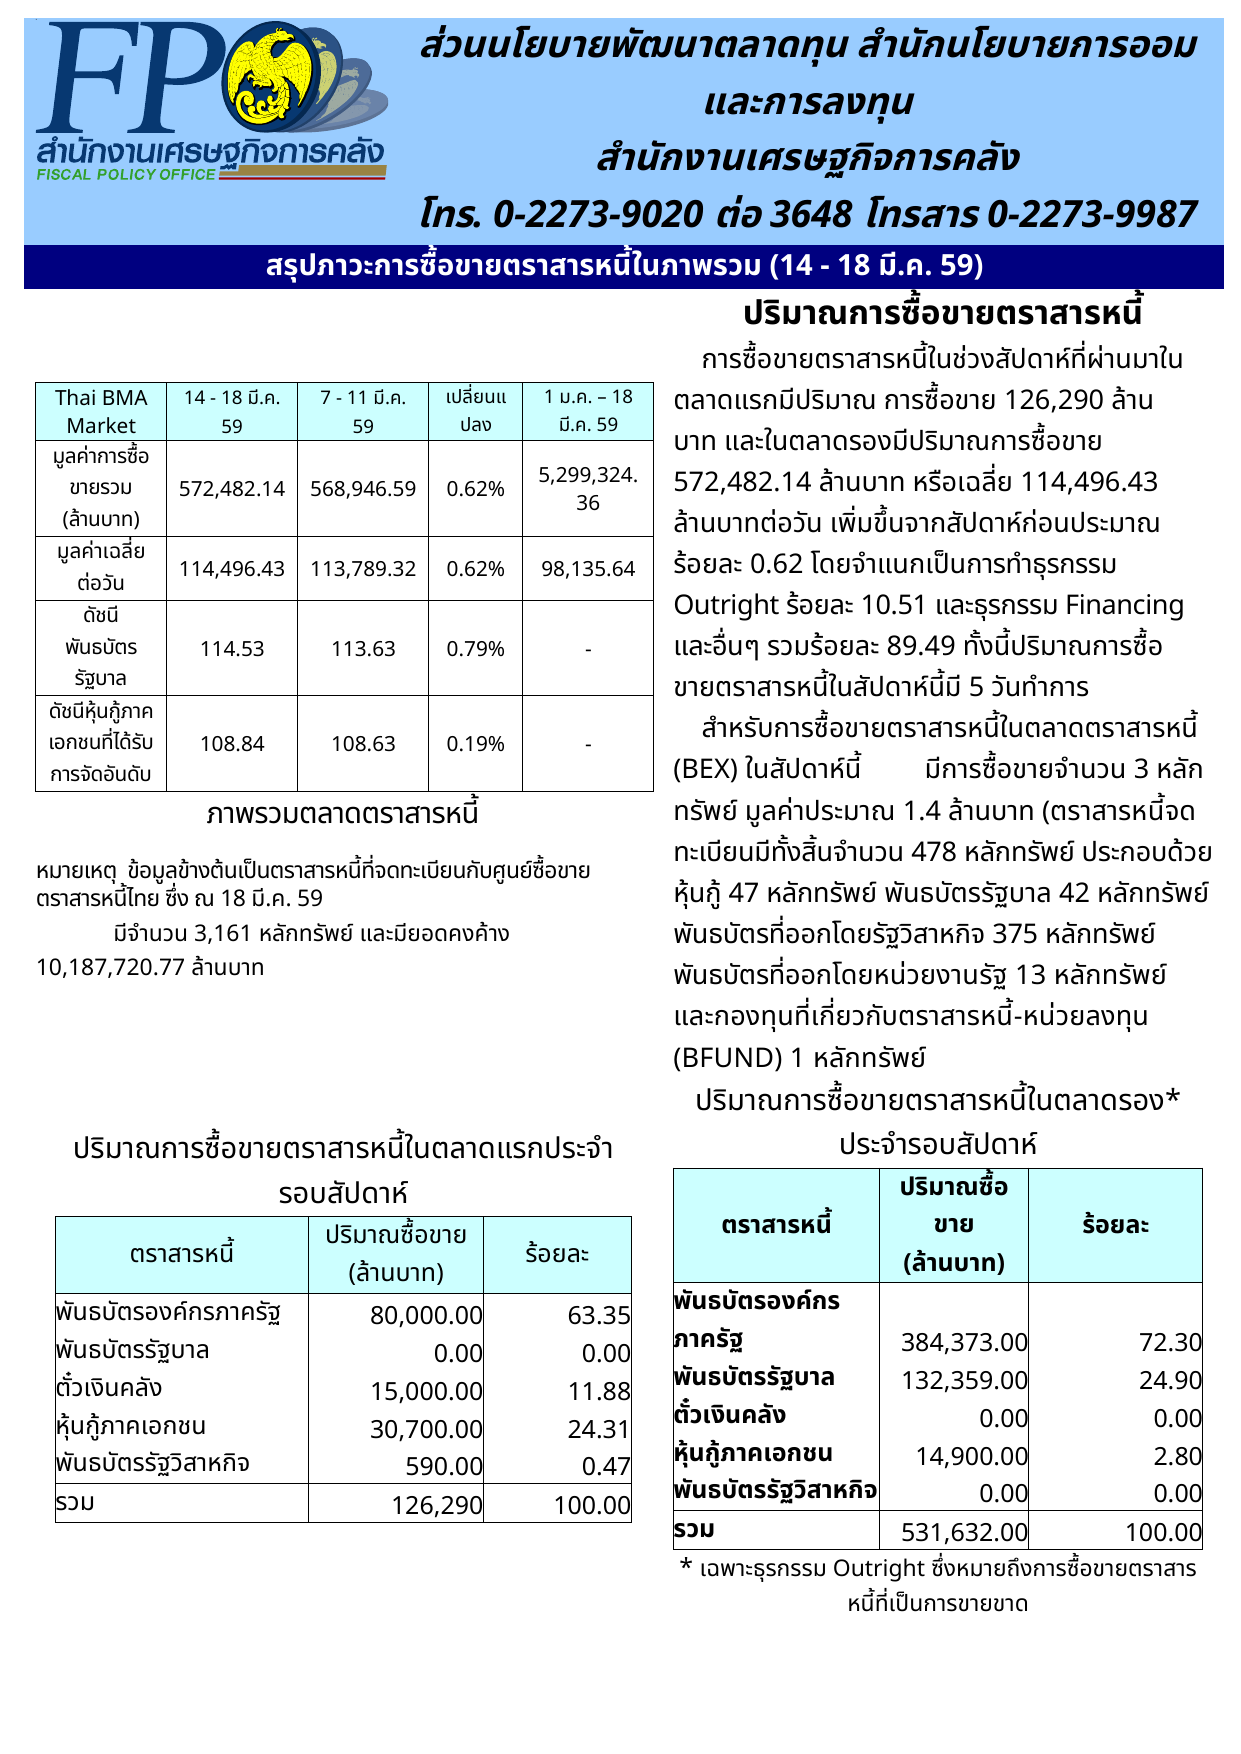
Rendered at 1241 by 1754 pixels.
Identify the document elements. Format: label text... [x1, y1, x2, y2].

table_cell สำนักงานเศรษฐกิจการคลัง [393, 131, 1224, 188]
table_cell การซื้อขายตราสารหนี้ในช่วงสัปดาห์ที่ผ่านมาในตลาดแรกมีปริมาณ การซื้อขาย 126,290 ล้านบาท และในตลาดรองมีปริมาณการซื้อขาย 572,482.14 ล้านบาท หรือเฉลี่ย 114,496.43 ล้านบาทต่อวัน เพิ่มขึ้นจากสัปดาห์ก่อนประมาณร้อยละ 0.62 โดยจำแนกเป็นการทำธุรกรรม Outright ร้อยละ 10.51 และธุรกรรม Financing และอื่นๆ รวมร้อยละ 89.49 ทั้งนี้ปริมาณการซื้อขายตราสารหนี้ในสัปดาห์นี้มี 5 วันทำการ สำหรับการซื้อขายตราสารหนี้ในตลาดตราสารหนี้ (BEX) ในสัปดาห์นี้ มีการซื้อขายจำนวน 3 หลักทรัพย์ มูลค่าประมาณ 1.4 ล้านบาท (ตราสารหนี้จดทะเบียนมีทั้งสิ้นจำนวน 478 หลักทรัพย์ ประกอบด้วย หุ้นกู้ 47 หลักทรัพย์ พันธบัตรรัฐบาล 42 หลักทรัพย์ พันธบัตรที่ออกโดยรัฐวิสาหกิจ 375 หลักทรัพย์ พันธบัตรที่ออกโดยหน่วยงานรัฐ 13 หลักทรัพย์ และกองทุนที่เกี่ยวกับตราสารหนี้-หน่วยลงทุน (BFUND) 1 หลักทรัพย์ [662, 339, 1224, 1079]
table_cell [24, 1079, 662, 1622]
table_cell ภาพรวมตลาดตราสารหนี้ หมายเหตุ ข้อมูลข้างต้นเป็นตราสารหนี้ที่จดทะเบียนกับศูนย์ซื้อขายตราสารหนี้ไทย ซึ่ง ณ 18 มี.ค. 59 มีจำนวน 3,161 หลักทรัพย์ และมียอดคงค้าง 10,187,720.77 ล้านบาท [24, 289, 662, 1079]
table_header ส่วนนโยบายพัฒนาตลาดทุน สำนักนโยบายการออมและการลงทุน [393, 18, 1224, 131]
table_header ม [24, 18, 393, 245]
table_cell โทร. 0-2273-9020 ต่อ 3648 โทรสาร 0-2273-9987 [393, 188, 1224, 245]
table_cell สรุปภาวะการซื้อขายตราสารหนี้ในภาพรวม (14 - 18 มี.ค. 59) [24, 245, 1224, 289]
table_cell ปริมาณการซื้อขายตราสารหนี้ [662, 289, 1224, 339]
table_cell [662, 1079, 1224, 1622]
